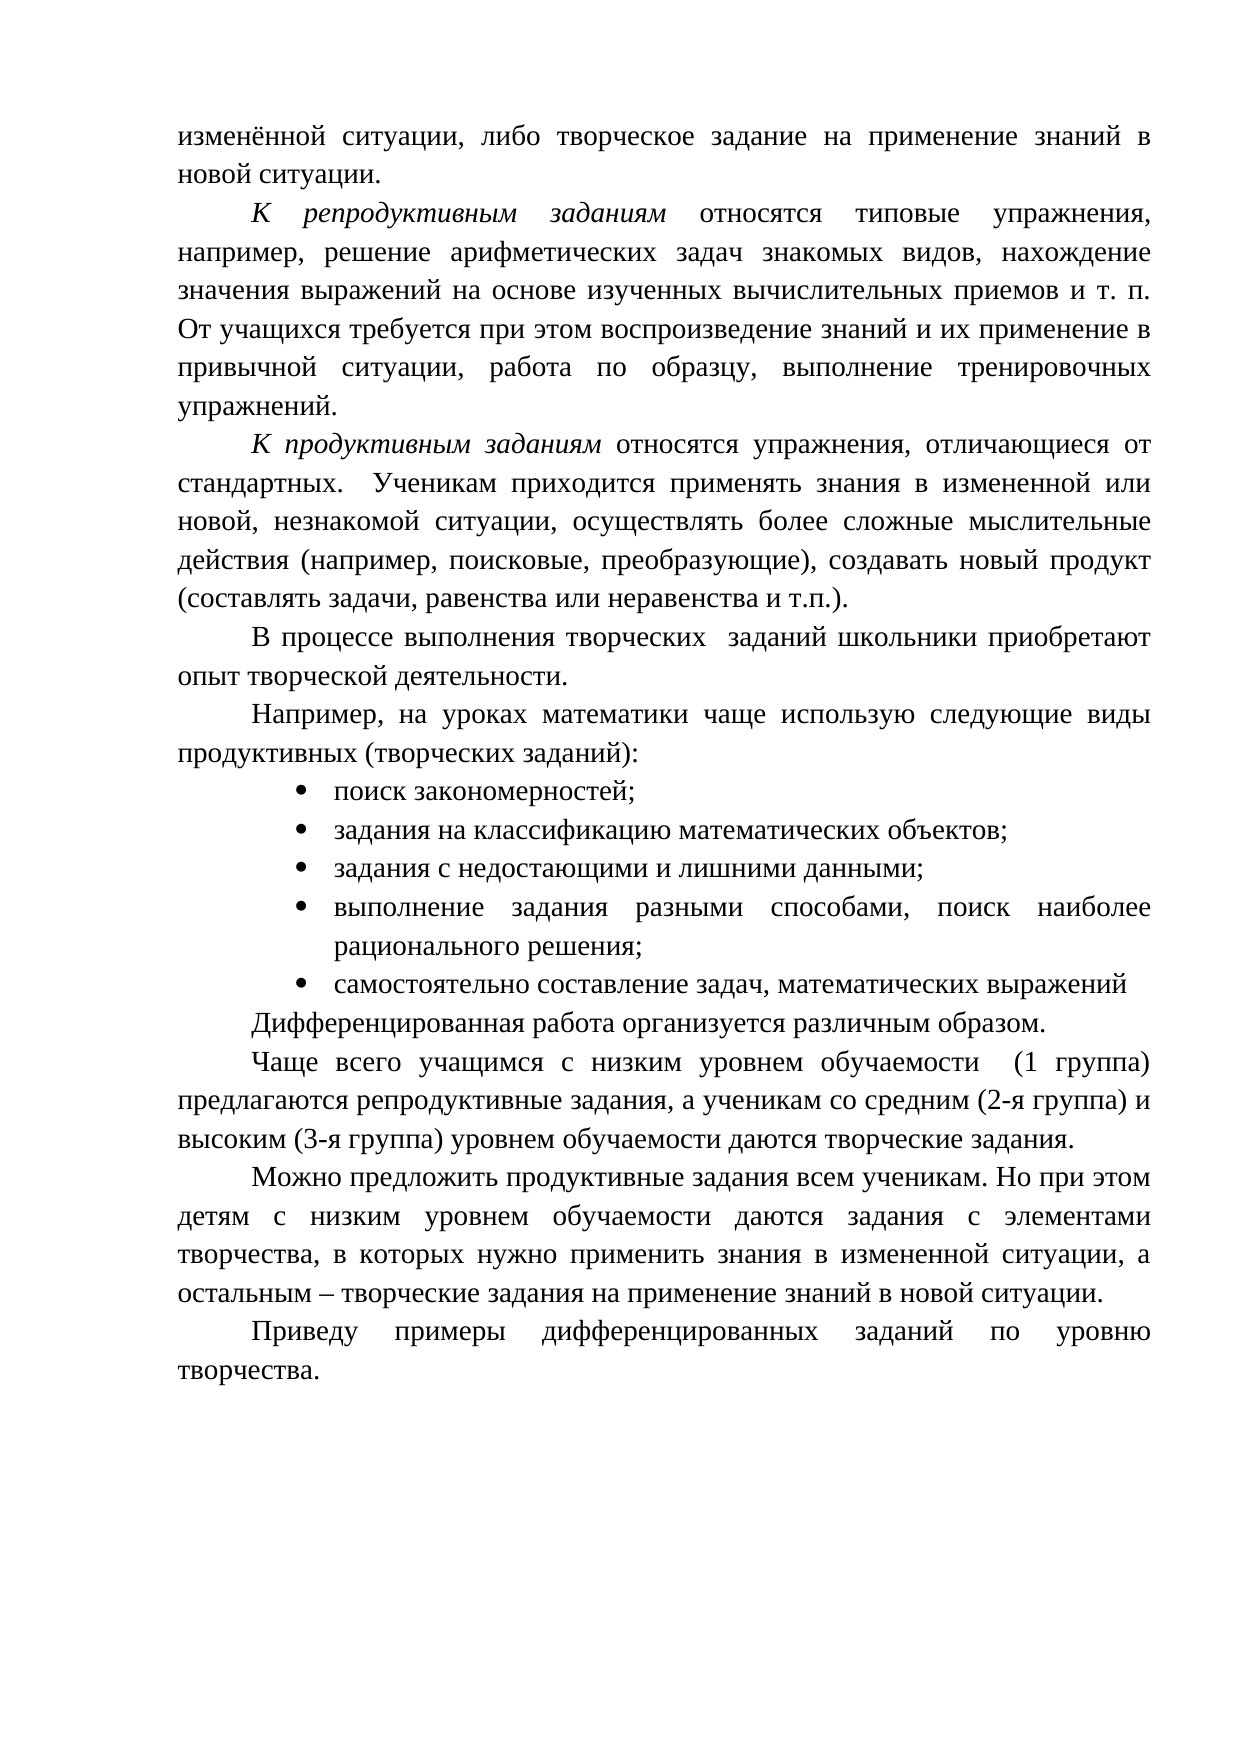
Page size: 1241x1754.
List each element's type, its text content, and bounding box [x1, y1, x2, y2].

list выполнение задания разными способами, поиск наиболее рационального решения; [296, 889, 1152, 961]
list поиск закономерностей; [296, 773, 1152, 807]
text Дифференцированная работа организуется различным образом. [177, 1005, 1152, 1039]
list самостоятельно составление задач, математических выражений [296, 966, 1152, 1000]
text Приведу примеры дифференцированных заданий по уровню творчества. [177, 1313, 1152, 1386]
list задания с недостающими и лишними данными; [296, 851, 1152, 884]
text В процессе выполнения творческих заданий школьники приобретают опыт творческой деятельности. [177, 619, 1152, 691]
text Можно предложить продуктивные задания всем ученикам. Но при этом детям с низким уровнем обучаемости даются задания с элементами творчества, в которых нужно применить знания в измененной ситуации, а остальным – творческие задания на применение знаний в новой ситуации. [177, 1159, 1152, 1308]
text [177, 118, 1152, 190]
text К репродуктивным заданиям относятся типовые упражнения, например, решение арифметических задач знакомых видов, нахождение значения выражений на основе изученных вычислительных приемов и т. п. От учащихся требуется при этом воспроизведение знаний и их применение в привычной ситуации, работа по образцу, выполнение тренировочных упражнений. [177, 195, 1152, 421]
text Чаще всего учащимся с низким уровнем обучаемости (1 группа) предлагаются репродуктивные задания, а ученикам со средним (2-я группа) и высоким (3-я группа) уровнем обучаемости даются творческие задания. [177, 1044, 1152, 1154]
text К продуктивным заданиям относятся упражнения, отличающиеся от стандартных. Ученикам приходится применять знания в измененной или новой, незнакомой ситуации, осуществлять более сложные мыслительные действия (например, поисковые, преобразующие), создавать новый продукт (составлять задачи, равенства или неравенства и т.п.). [177, 426, 1152, 614]
text Например, на уроках математики чаще использую следующие виды продуктивных (творческих заданий): [177, 696, 1152, 768]
list задания на классификацию математических объектов; [296, 812, 1152, 846]
